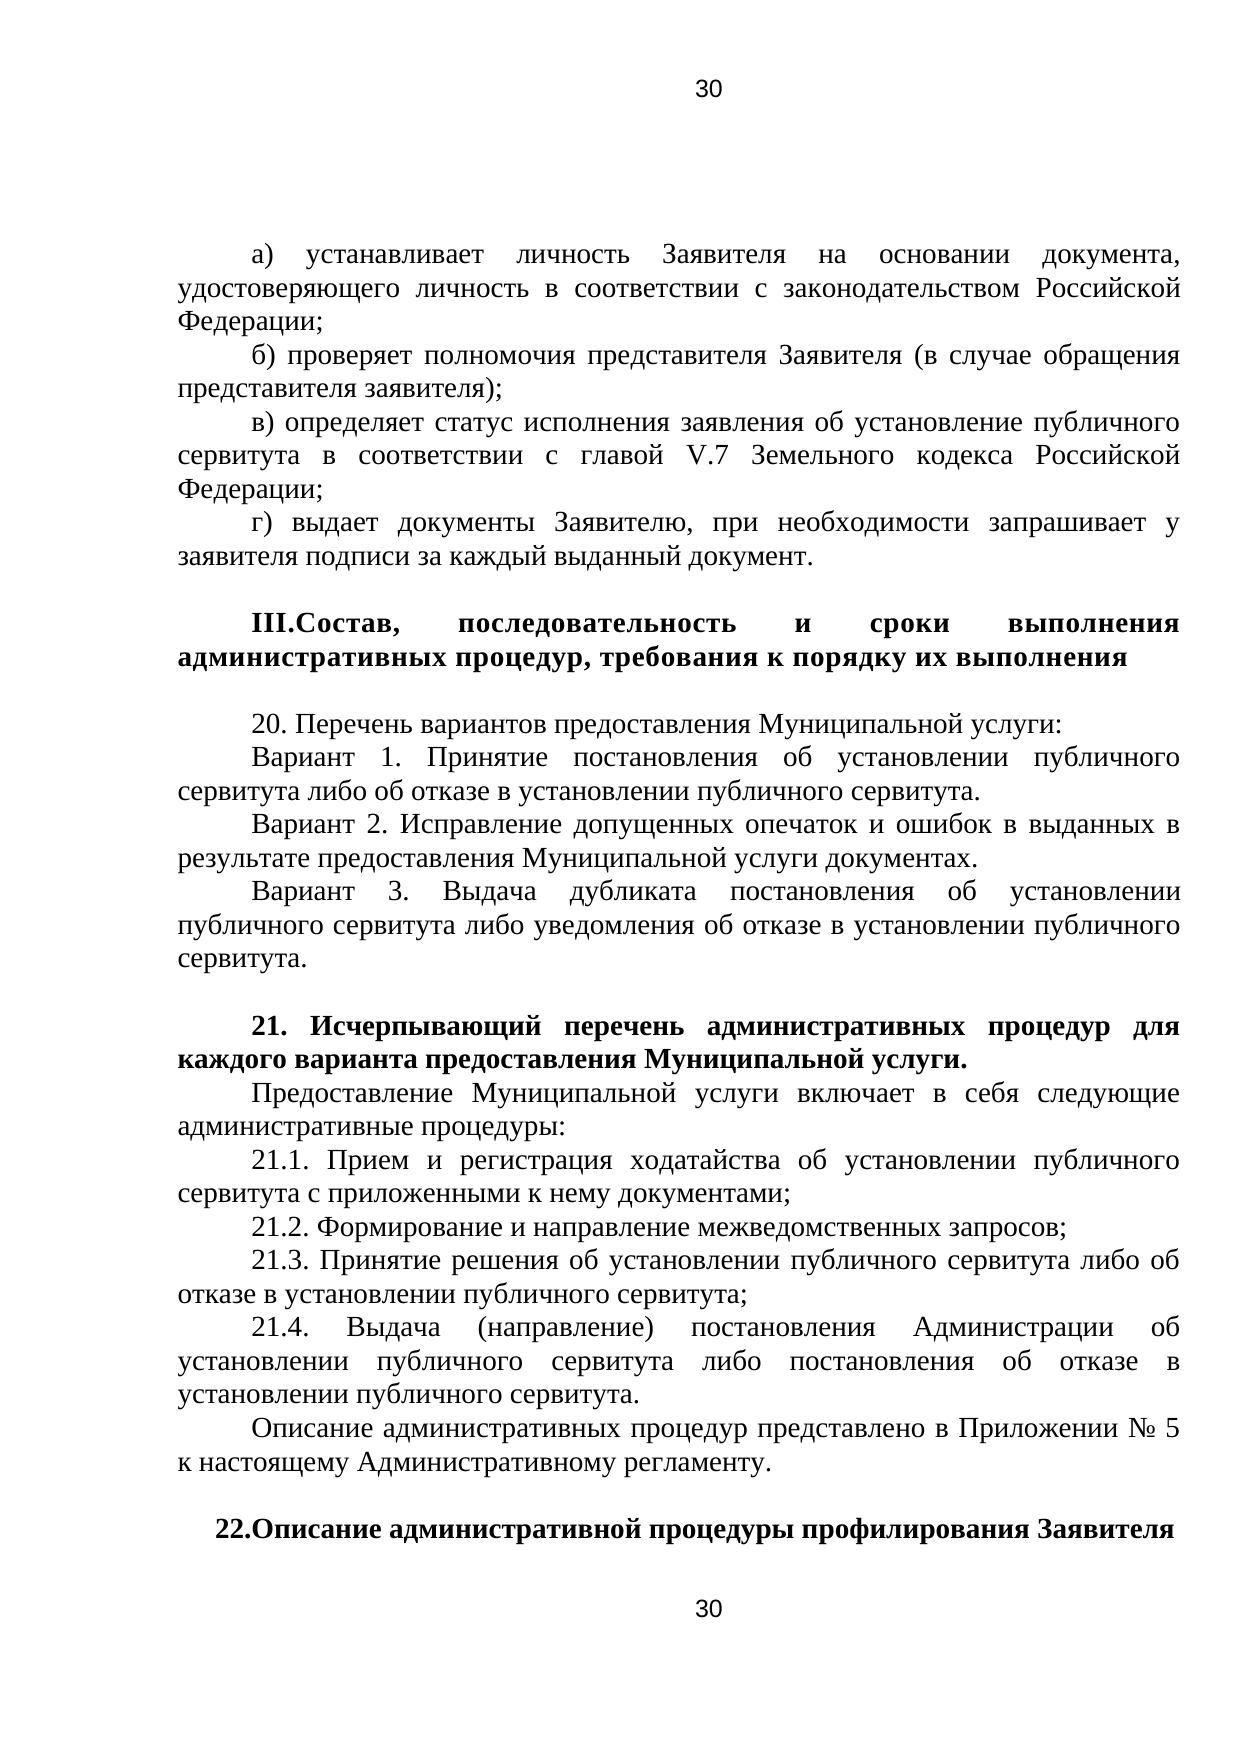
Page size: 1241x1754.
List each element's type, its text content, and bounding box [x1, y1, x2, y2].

text Вариант 2. Исправление допущенных опечаток и ошибок в выданных в результате предоставления Муниципальной услуги документах. [177, 806, 1181, 873]
text 21.3. Принятие решения об установлении публичного сервитута либо об отказе в установлении публичного сервитута; [177, 1242, 1181, 1309]
text 21.2. Формирование и направление межведомственных запросов; [177, 1209, 1181, 1242]
text Предоставление Муниципальной услуги включает в себя следующие административные процедуры: [177, 1075, 1181, 1142]
text в) определяет статус исполнения заявления об установление публичного сервитута в соответствии с главой V.7 Земельного кодекса Российской Федерации; [177, 404, 1181, 504]
text 20. Перечень вариантов предоставления Муниципальной услуги: [177, 706, 1181, 739]
title 21. Исчерпывающий перечень административных процедур для каждого варианта предоставления Муниципальной услуги. [177, 1008, 1181, 1075]
text Описание административных процедур представлено в Приложении № 5 к настоящему Административному регламенту. [177, 1410, 1181, 1477]
text а) устанавливает личность Заявителя на основании документа, удостоверяющего личность в соответствии с законодательством Российской Федерации; [177, 236, 1181, 337]
text б) проверяет полномочия представителя Заявителя (в случае обращения представителя заявителя); [177, 337, 1181, 404]
text 21.4. Выдача (направление) постановления Администрации об установлении публичного сервитута либо постановления об отказе в установлении публичного сервитута. [177, 1309, 1181, 1410]
text Вариант 3. Выдача дубликата постановления об установлении публичного сервитута либо уведомления об отказе в установлении публичного сервитута. [177, 873, 1181, 974]
text Вариант 1. Принятие постановления об установлении публичного сервитута либо об отказе в установлении публичного сервитута. [177, 739, 1181, 806]
text III.Состав, последовательность и сроки выполнения административных процедур, требования к порядку их выполнения [177, 605, 1181, 672]
text 22.Описание административной процедуры профилирования Заявителя [215, 1511, 1181, 1544]
text г) выдает документы Заявителю, при необходимости запрашивает у заявителя подписи за каждый выданный документ. [177, 504, 1181, 572]
text 21.1. Прием и регистрация ходатайства об установлении публичного сервитута с приложенными к нему документами; [177, 1142, 1181, 1209]
